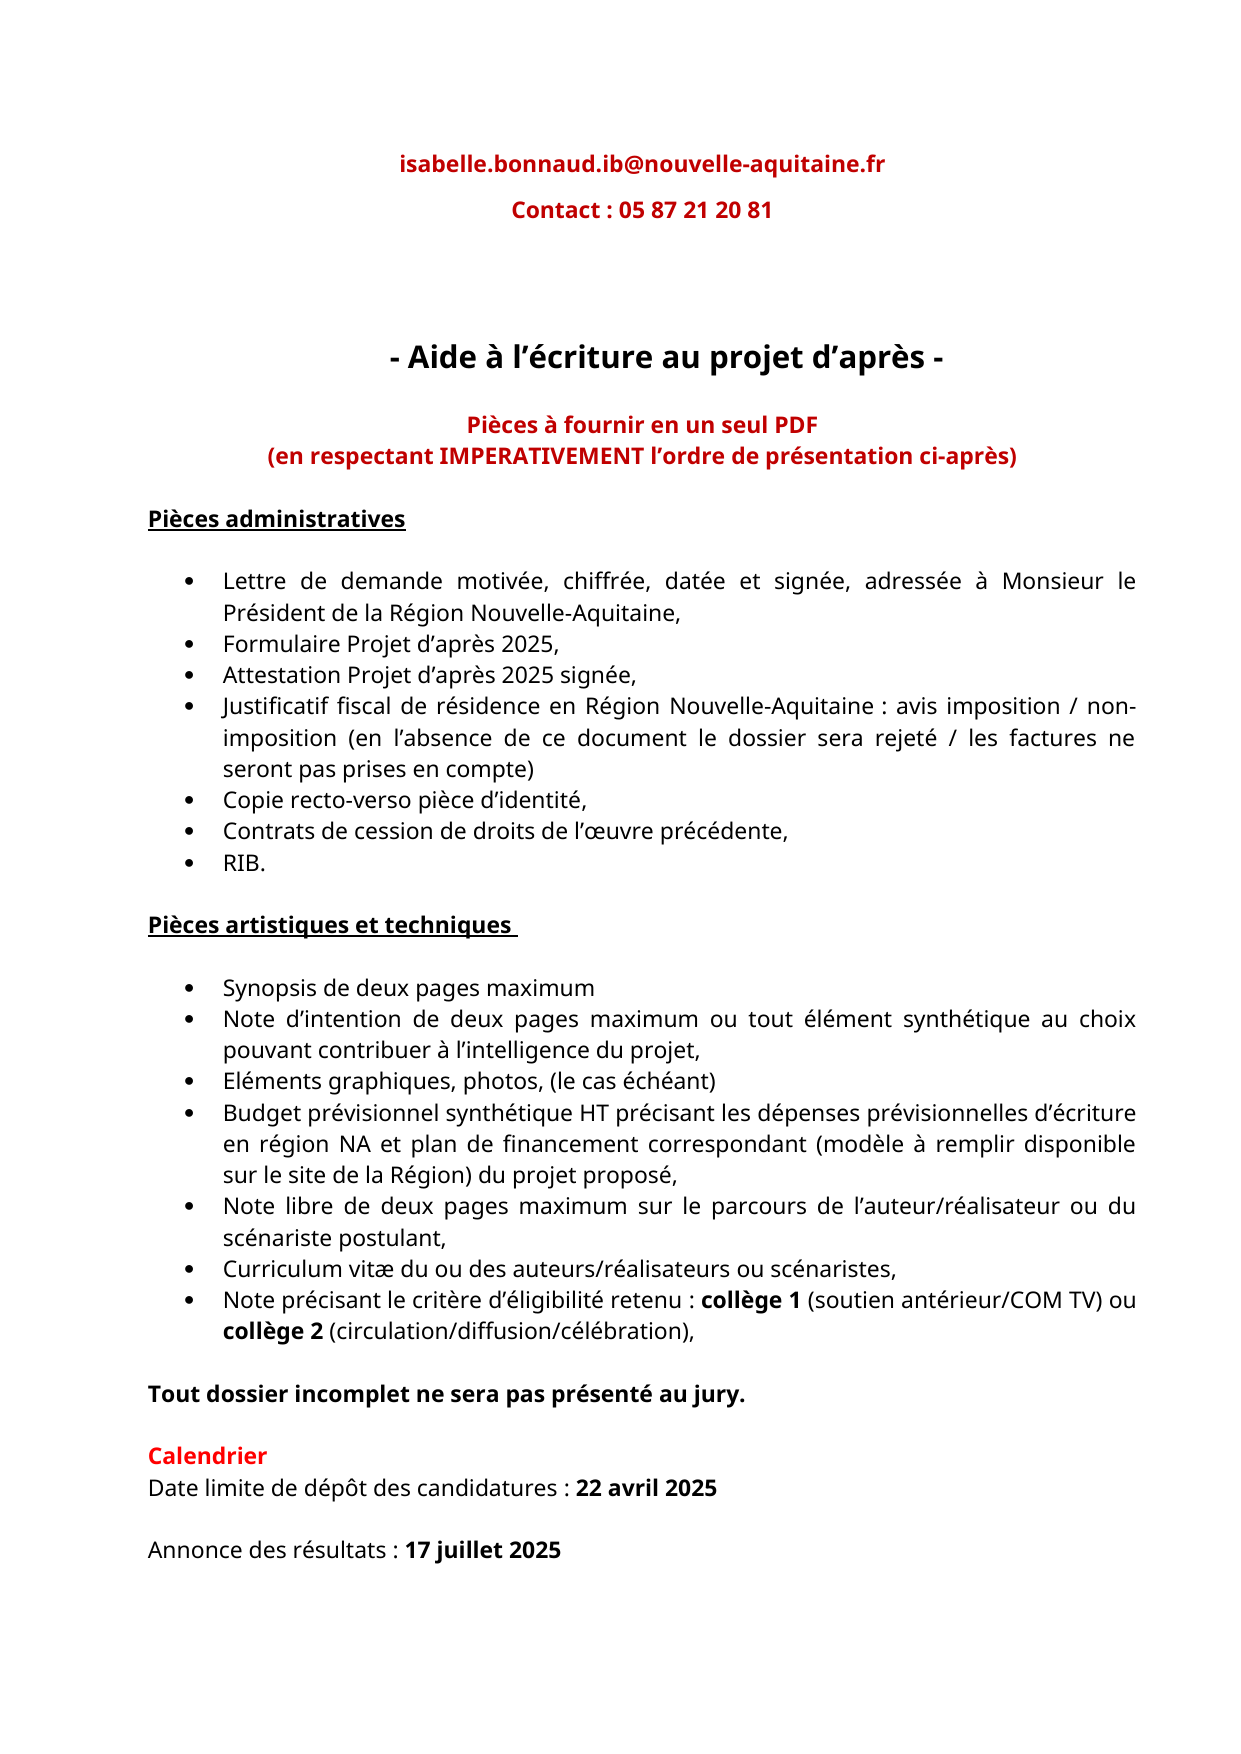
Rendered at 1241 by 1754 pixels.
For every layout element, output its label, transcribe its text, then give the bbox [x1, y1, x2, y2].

text isabelle.bonnaud.ib@nouvelle-aquitaine.fr [148, 148, 1137, 179]
text Tout dossier incomplet ne sera pas présenté au jury. [148, 1378, 1137, 1409]
text Contact : 05 87 21 20 81 [148, 194, 1137, 226]
list Note d’intention de deux pages maximum ou tout élément synthétique au choix pouvant contribuer à l’intelligence du projet, [185, 1003, 1137, 1065]
list Budget prévisionnel synthétique HT précisant les dépenses prévisionnelles d’écriture en région NA et plan de financement correspondant (modèle à remplir disponible sur le site de la Région) du projet proposé, [185, 1096, 1137, 1190]
list Note précisant le critère d’éligibilité retenu : collège 1 (soutien antérieur/COM TV) ou collège 2 (circulation/diffusion/célébration), [185, 1284, 1137, 1346]
list Note libre de deux pages maximum sur le parcours de l’auteur/réalisateur ou du scénariste postulant, [185, 1190, 1137, 1253]
text Date limite de dépôt des candidatures : 22 avril 2025 [148, 1471, 1137, 1503]
list Copie recto-verso pièce d’identité, [185, 784, 1137, 815]
list - Aide à l’écriture au projet d’après - [196, 335, 1137, 378]
list Justificatif fiscal de résidence en Région Nouvelle-Aquitaine : avis imposition / non-imposition (en l’absence de ce document le dossier sera rejeté / les factures ne seront pas prises en compte) [185, 690, 1137, 784]
text Pièces à fournir en un seul PDF [148, 409, 1137, 440]
list RIB. [185, 846, 1137, 878]
text Annonce des résultats : 17 juillet 2025 [148, 1534, 1137, 1565]
list Contrats de cession de droits de l’œuvre précédente, [185, 815, 1137, 846]
text Calendrier [148, 1440, 1137, 1471]
list Formulaire Projet d’après 2025, [185, 628, 1137, 659]
text (en respectant IMPERATIVEMENT l’ordre de présentation ci-après) [148, 440, 1137, 471]
text Pièces artistiques et techniques [148, 909, 1137, 940]
text Pièces administratives [148, 503, 1137, 534]
list Attestation Projet d’après 2025 signée, [185, 659, 1137, 690]
list Lettre de demande motivée, chiffrée, datée et signée, adressée à Monsieur le Président de la Région Nouvelle-Aquitaine, [185, 565, 1137, 628]
list Synopsis de deux pages maximum [185, 971, 1137, 1003]
list Eléments graphiques, photos, (le cas échéant) [185, 1065, 1137, 1096]
list Curriculum vitæ du ou des auteurs/réalisateurs ou scénaristes, [185, 1253, 1137, 1284]
